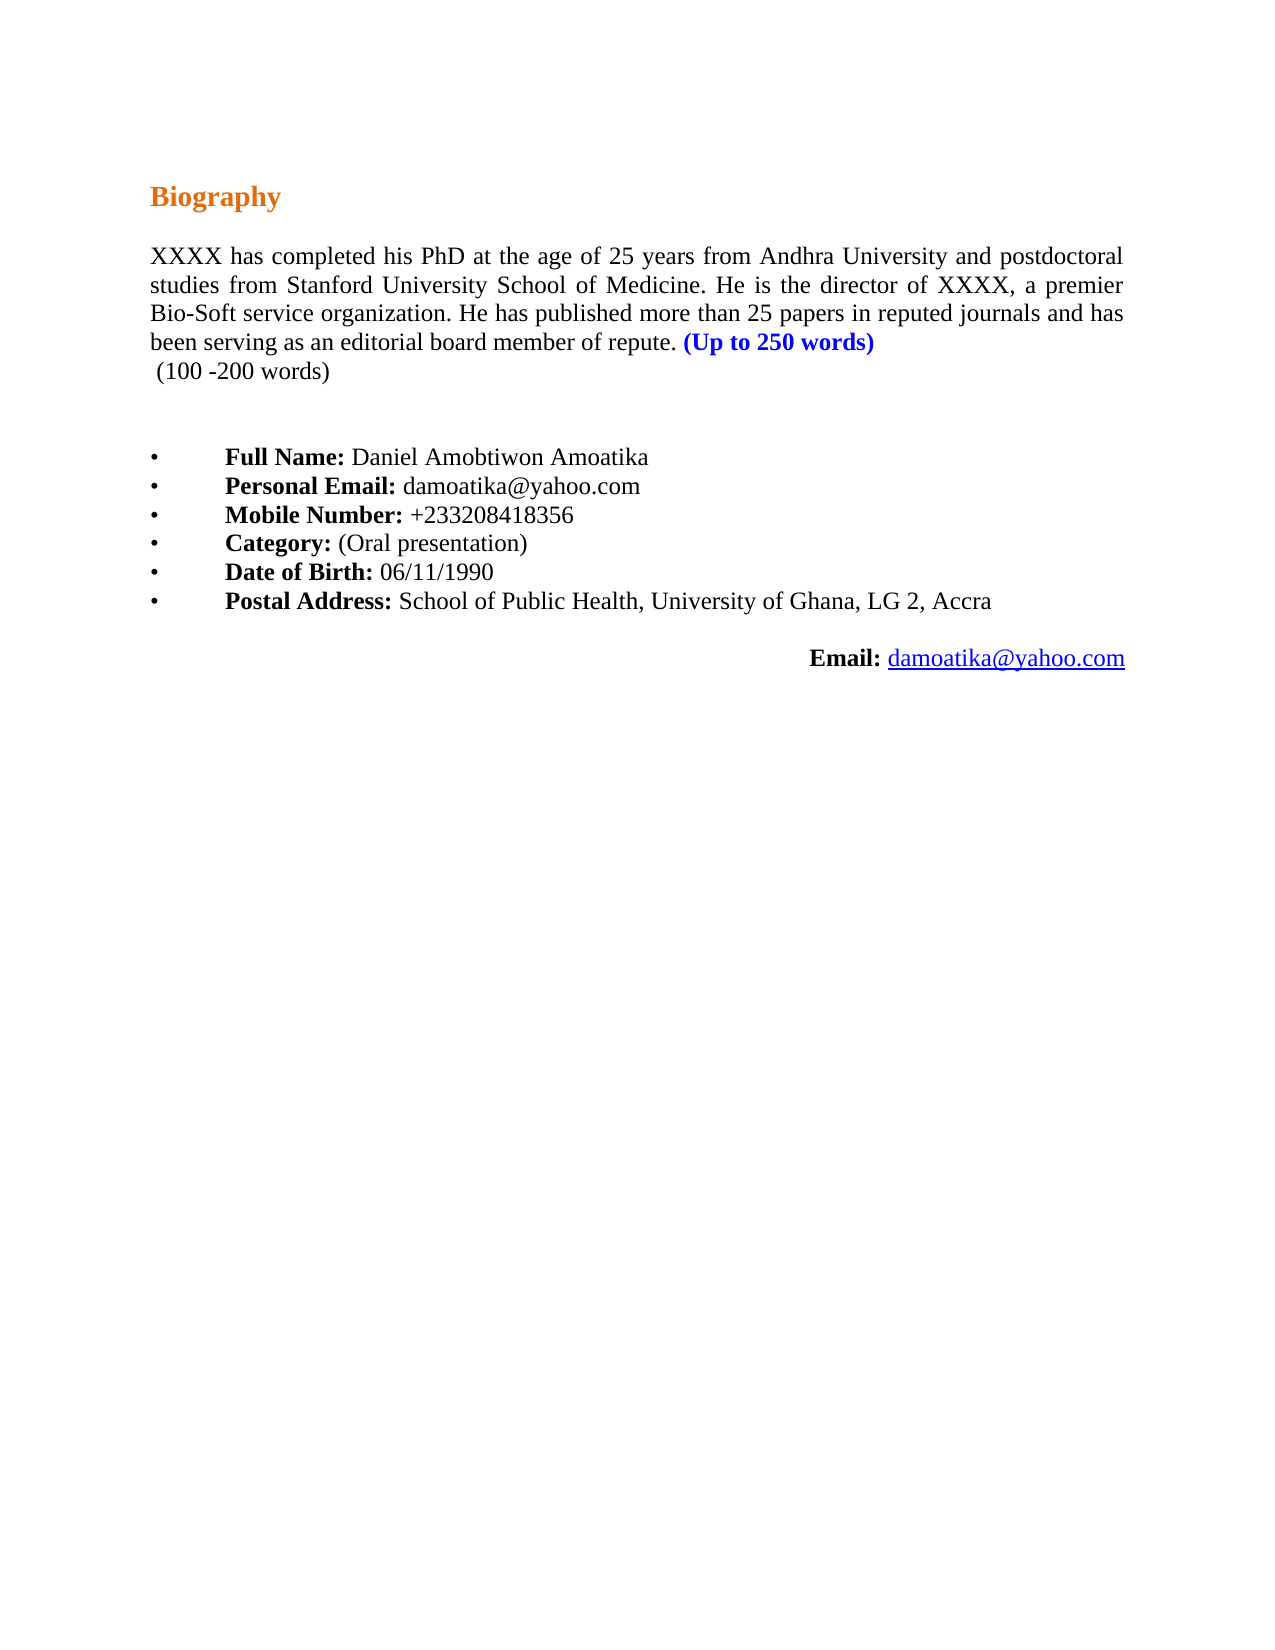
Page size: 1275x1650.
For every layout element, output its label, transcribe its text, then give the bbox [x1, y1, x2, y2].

text Email: damoatika@yahoo.com [150, 643, 1125, 672]
text (100 -200 words) [150, 356, 1125, 385]
text • Category: (Oral presentation) [150, 528, 1125, 557]
text • Postal Address: School of Public Health, University of Ghana, LG 2, Accra [150, 586, 1125, 615]
text XXXX has completed his PhD at the age of 25 years from Andhra University and postdoctoral studies from Stanford University School of Medicine. He is the director of XXXX, a premier Bio-Soft service organization. He has published more than 25 papers in reputed journals and has been serving as an editorial board member of repute. (Up to 250 words) [150, 241, 1125, 356]
text Biography [150, 179, 1125, 212]
text • Mobile Number: +233208418356 [150, 500, 1125, 528]
text • Personal Email: damoatika@yahoo.com [150, 471, 1125, 500]
text • Full Name: Daniel Amobtiwon Amoatika [150, 442, 1125, 471]
text • Date of Birth: 06/11/1990 [150, 557, 1125, 586]
